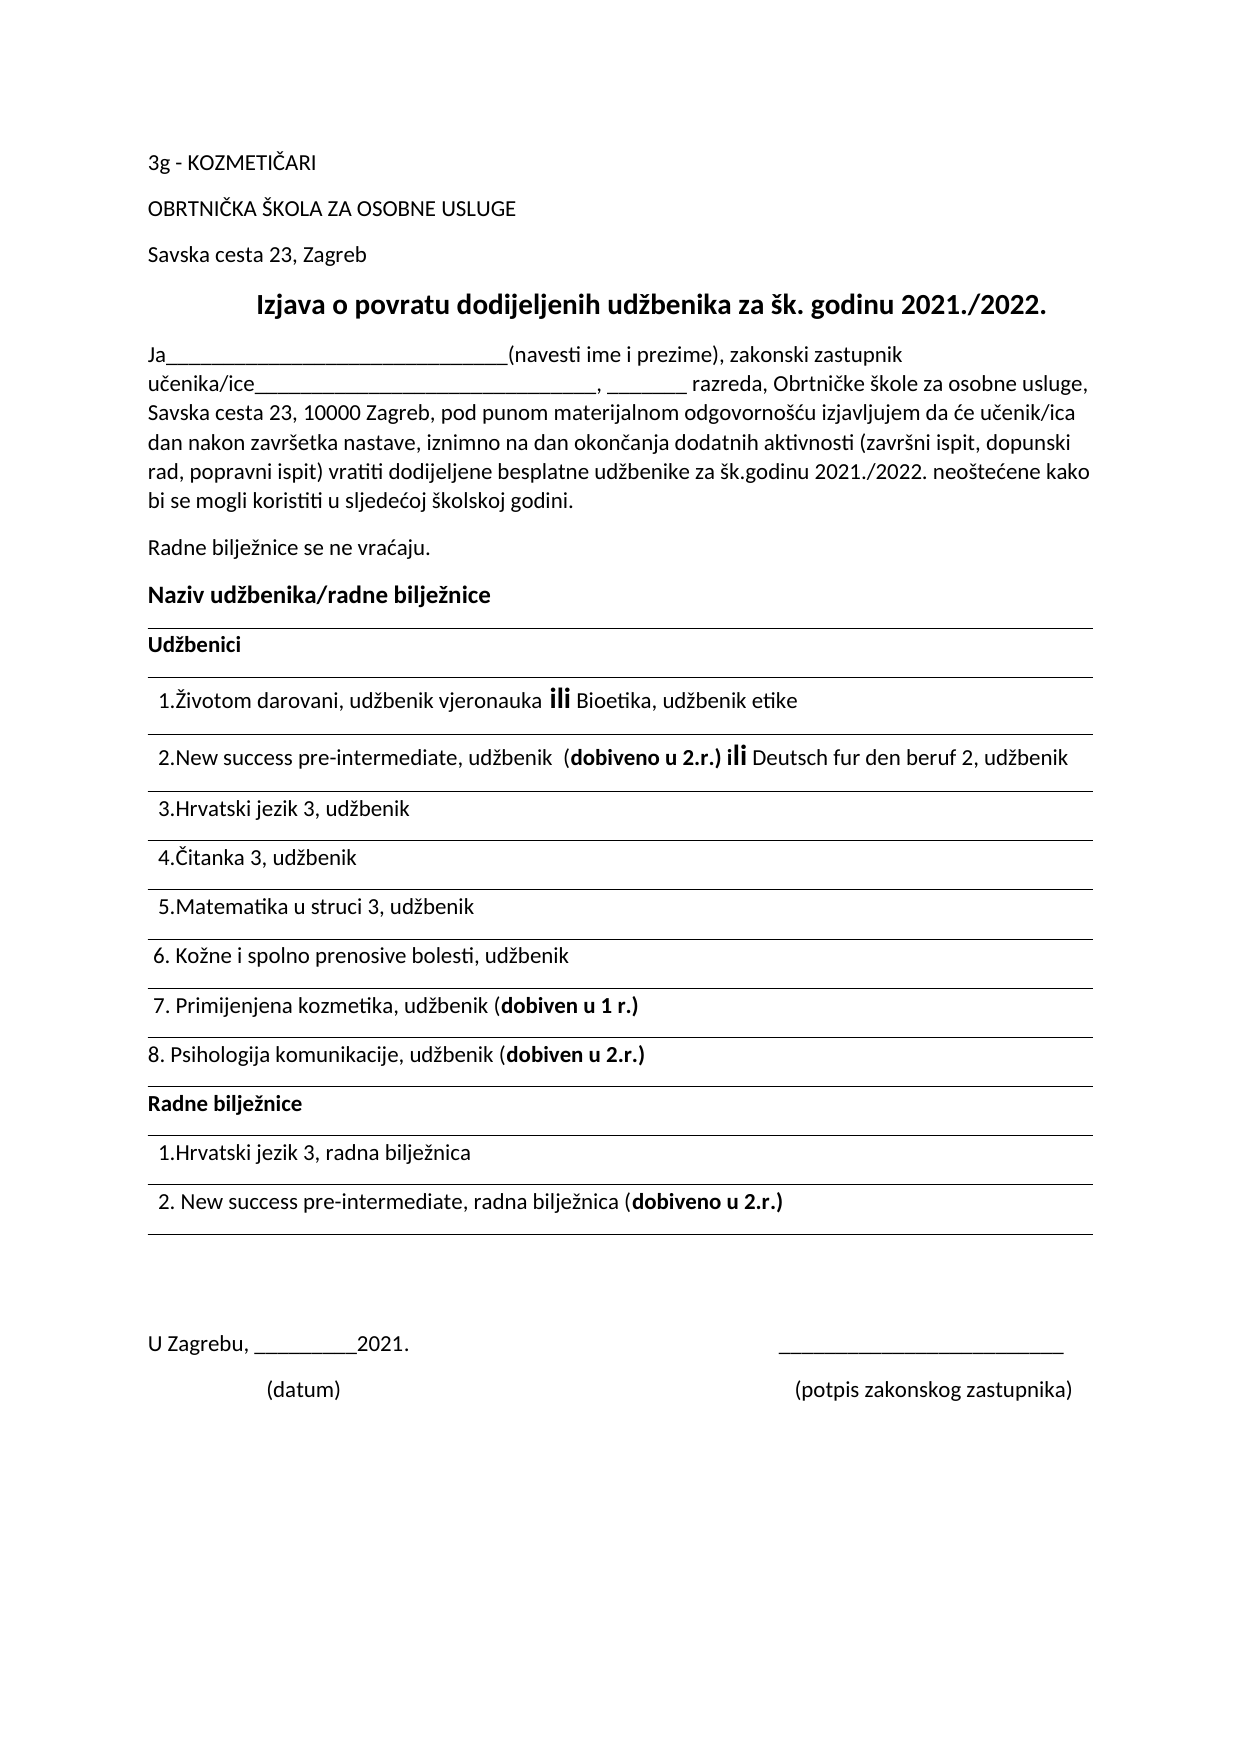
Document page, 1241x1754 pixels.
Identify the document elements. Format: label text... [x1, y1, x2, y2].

text Naziv udžbenika/radne bilježnice [148, 579, 1093, 609]
text Radne bilježnice se ne vraćaju. [148, 533, 1093, 561]
text Ja______________________________(navesti ime i prezime), zakonski zastupnik učenika/ice______________________________, _______ razreda, Obrtničke škole za osobne usluge, Savska cesta 23, 10000 Zagreb, pod punom materijalnom odgovornošću izjavljujem da će učenik/ica dan nakon završetka nastave, iznimno na dan okončanja dodatnih aktivnosti (završni ispit, dopunski rad, popravni ispit) vratiti dodijeljene besplatne udžbenike za šk.godinu 2021./2022. neoštećene kako bi se mogli koristiti u sljedećoj školskoj godini. [148, 340, 1093, 515]
text 7. Primijenjena kozmetika, udžbenik (dobiven u 1 r.) [148, 989, 1093, 1019]
text 3.Hrvatski jezik 3, udžbenik [148, 792, 1093, 822]
text Udžbenici [148, 629, 1093, 658]
text (datum) (potpis zakonskog zastupnika) [148, 1375, 1093, 1403]
text 1.Hrvatski jezik 3, radna bilježnica [148, 1136, 1093, 1166]
text 3g - KOZMETIČARI [148, 148, 1093, 176]
text 6. Kožne i spolno prenosive bolesti, udžbenik [148, 940, 1093, 969]
text Izjava o povratu dodijeljenih udžbenika za šk. godinu 2021./2022. [148, 286, 1093, 321]
text Radne bilježnice [148, 1087, 1093, 1117]
text 5.Matematika u struci 3, udžbenik [148, 890, 1093, 920]
text 4.Čitanka 3, udžbenik [148, 841, 1093, 871]
text 1.Životom darovani, udžbenik vjeronauka ili Bioetika, udžbenik etike [148, 678, 1093, 715]
text Savska cesta 23, Zagreb [148, 240, 1093, 268]
text U Zagrebu, _________2021. _________________________ [148, 1329, 1093, 1357]
text 8. Psihologija komunikacije, udžbenik (dobiven u 2.r.) [148, 1038, 1093, 1068]
text OBRTNIČKA ŠKOLA ZA OSOBNE USLUGE [148, 194, 1093, 222]
text 2.New success pre-intermediate, udžbenik (dobiveno u 2.r.) ili Deutsch fur den beruf 2, udžbenik [148, 735, 1093, 772]
text 2. New success pre-intermediate, radna bilježnica (dobiveno u 2.r.) [148, 1185, 1093, 1215]
